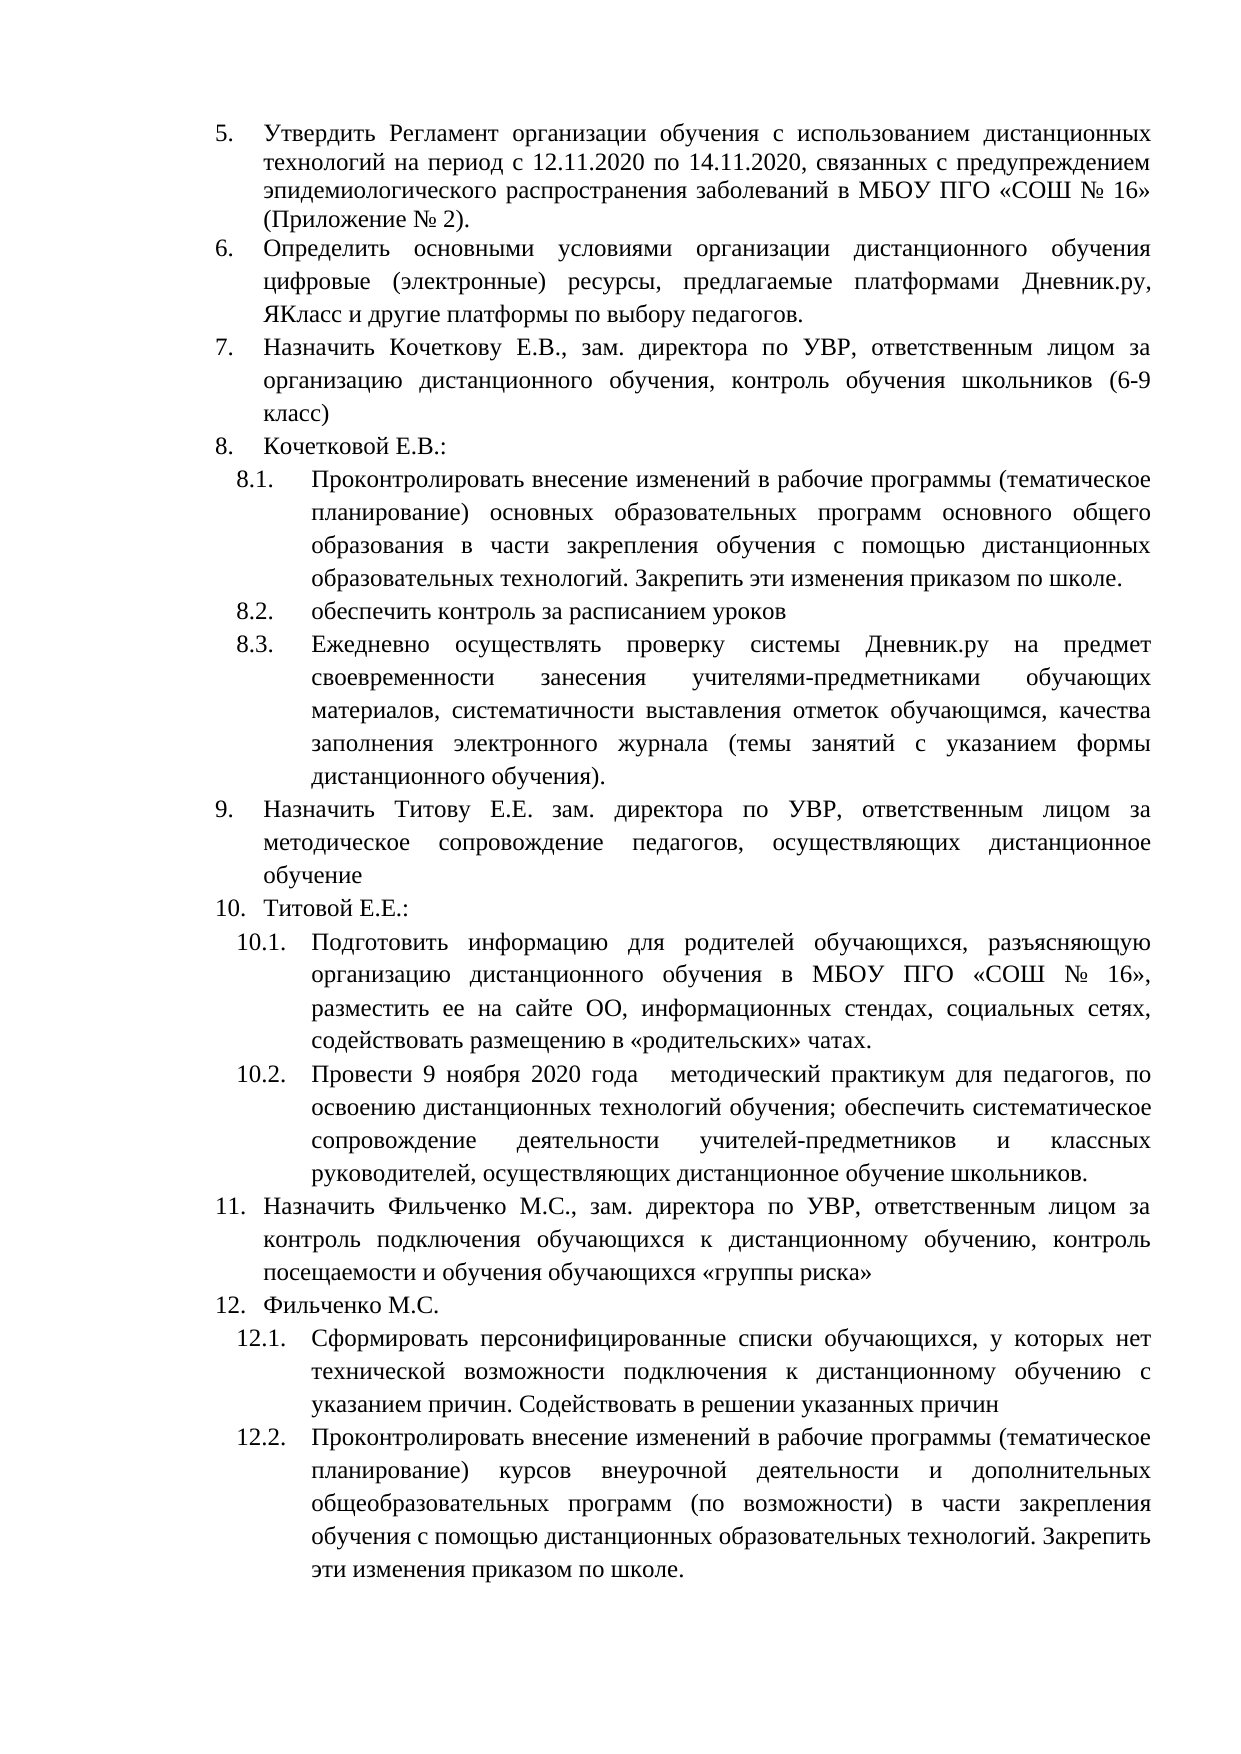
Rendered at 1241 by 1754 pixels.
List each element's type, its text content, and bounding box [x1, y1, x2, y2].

list Определить основными условиями организации дистанционного обучения цифровые (электронные) ресурсы, предлагаемые платформами Дневник.ру, ЯКласс и другие платформы по выбору педагогов. [215, 233, 1152, 328]
list Кочетковой Е.В.: [215, 431, 1152, 460]
list Сформировать персонифицированные списки обучающихся, у которых нет технической возможности подключения к дистанционному обучению с указанием причин. Содействовать в решении указанных причин [236, 1323, 1152, 1418]
list Проконтролировать внесение изменений в рабочие программы (тематическое планирование) основных образовательных программ основного общего образования в части закрепления обучения с помощью дистанционных образовательных технологий. Закрепить эти изменения приказом по школе. [236, 464, 1152, 592]
list обеспечить контроль за расписанием уроков [236, 596, 1152, 625]
list Проконтролировать внесение изменений в рабочие программы (тематическое планирование) курсов внеурочной деятельности и дополнительных общеобразовательных программ (по возможности) в части закрепления обучения с помощью дистанционных образовательных технологий. Закрепить эти изменения приказом по школе. [236, 1422, 1152, 1583]
list Назначить Титову Е.Е. зам. директора по УВР, ответственным лицом за методическое сопровождение педагогов, осуществляющих дистанционное обучение [215, 794, 1152, 889]
list Подготовить информацию для родителей обучающихся, разъясняющую организацию дистанционного обучения в МБОУ ПГО «СОШ № 16», разместить ее на сайте ОО, информационных стендах, социальных сетях, содействовать размещению в «родительских» чатах. [236, 927, 1152, 1054]
list Утвердить Регламент организации обучения с использованием дистанционных технологий на период с 12.11.2020 по 14.11.2020, связанных с предупреждением эпидемиологического распространения заболеваний в МБОУ ПГО «СОШ № 16» (Приложение № 2). [215, 118, 1152, 233]
list Титовой Е.Е.: [215, 893, 1152, 922]
list Назначить Кочеткову Е.В., зам. директора по УВР, ответственным лицом за организацию дистанционного обучения, контроль обучения школьников (6-9 класс) [215, 332, 1152, 427]
list Фильченко М.С. [215, 1290, 1152, 1318]
list Ежедневно осуществлять проверку системы Дневник.ру на предмет своевременности занесения учителями-предметниками обучающих материалов, систематичности выставления отметок обучающимся, качества заполнения электронного журнала (темы занятий с указанием формы дистанционного обучения). [236, 629, 1152, 790]
list Назначить Фильченко М.С., зам. директора по УВР, ответственным лицом за контроль подключения обучающихся к дистанционному обучению, контроль посещаемости и обучения обучающихся «группы риска» [215, 1191, 1152, 1286]
list Провести 9 ноября 2020 года методический практикум для педагогов, по освоению дистанционных технологий обучения; обеспечить систематическое сопровождение деятельности учителей-предметников и классных руководителей, осуществляющих дистанционное обучение школьников. [236, 1059, 1152, 1186]
